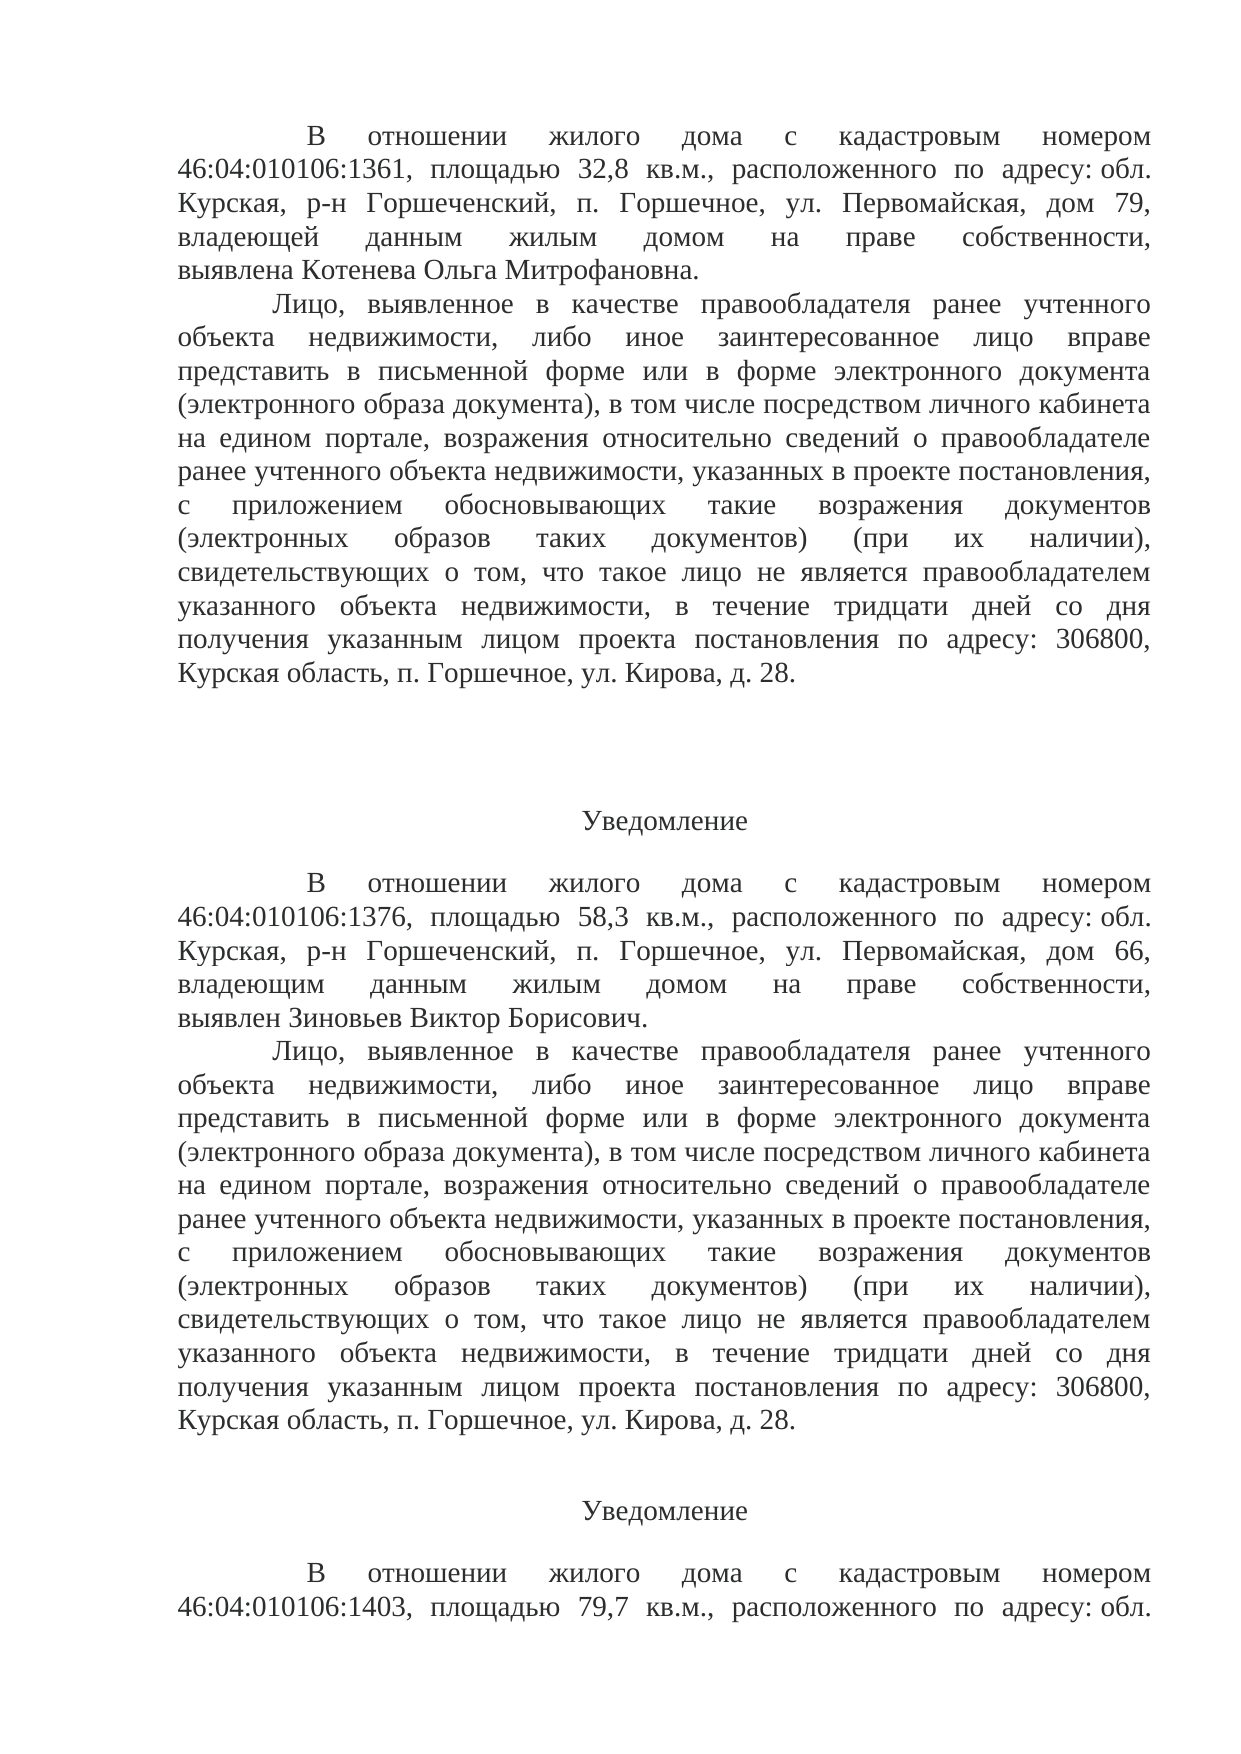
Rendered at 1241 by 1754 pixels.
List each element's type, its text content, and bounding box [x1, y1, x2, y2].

text В отношении жилого дома с кадастровым номером 46:04:010106:1376, площадью 58,3 кв.м., расположенного по адресу: обл. Курская, р-н Горшеченский, п. Горшечное, ул. Первомайская, дом 66, владеющим данным жилым домом на праве собственности, выявлен Зиновьев Виктор Борисович. [177, 866, 1152, 933]
text Уведомление [177, 1493, 1152, 1527]
text Уведомление [177, 803, 1152, 837]
text В отношении жилого дома с кадастровым номером 46:04:010106:1361, площадью 32,8 кв.м., расположенного по адресу: обл. Курская, р-н Горшеченский, п. Горшечное, ул. Первомайская, дом 79, владеющей данным жилым домом на праве собственности, выявлена Котенева Ольга Митрофановна. [301, 252, 1152, 286]
text В отношении жилого дома с кадастровым номером 46:04:010106:1361, площадью 32,8 кв.м., расположенного по адресу: обл. Курская, р-н Горшеченский, п. Горшечное, ул. Первомайская, дом 79, владеющей данным жилым домом на праве собственности, выявлена Котенева Ольга Митрофановна. [177, 118, 1152, 185]
text В отношении жилого дома с кадастровым номером 46:04:010106:1376, площадью 58,3 кв.м., расположенного по адресу: обл. Курская, р-н Горшеченский, п. Горшечное, ул. Первомайская, дом 66, владеющим данным жилым домом на праве собственности, выявлен Зиновьев Виктор Борисович. [288, 1000, 1152, 1033]
